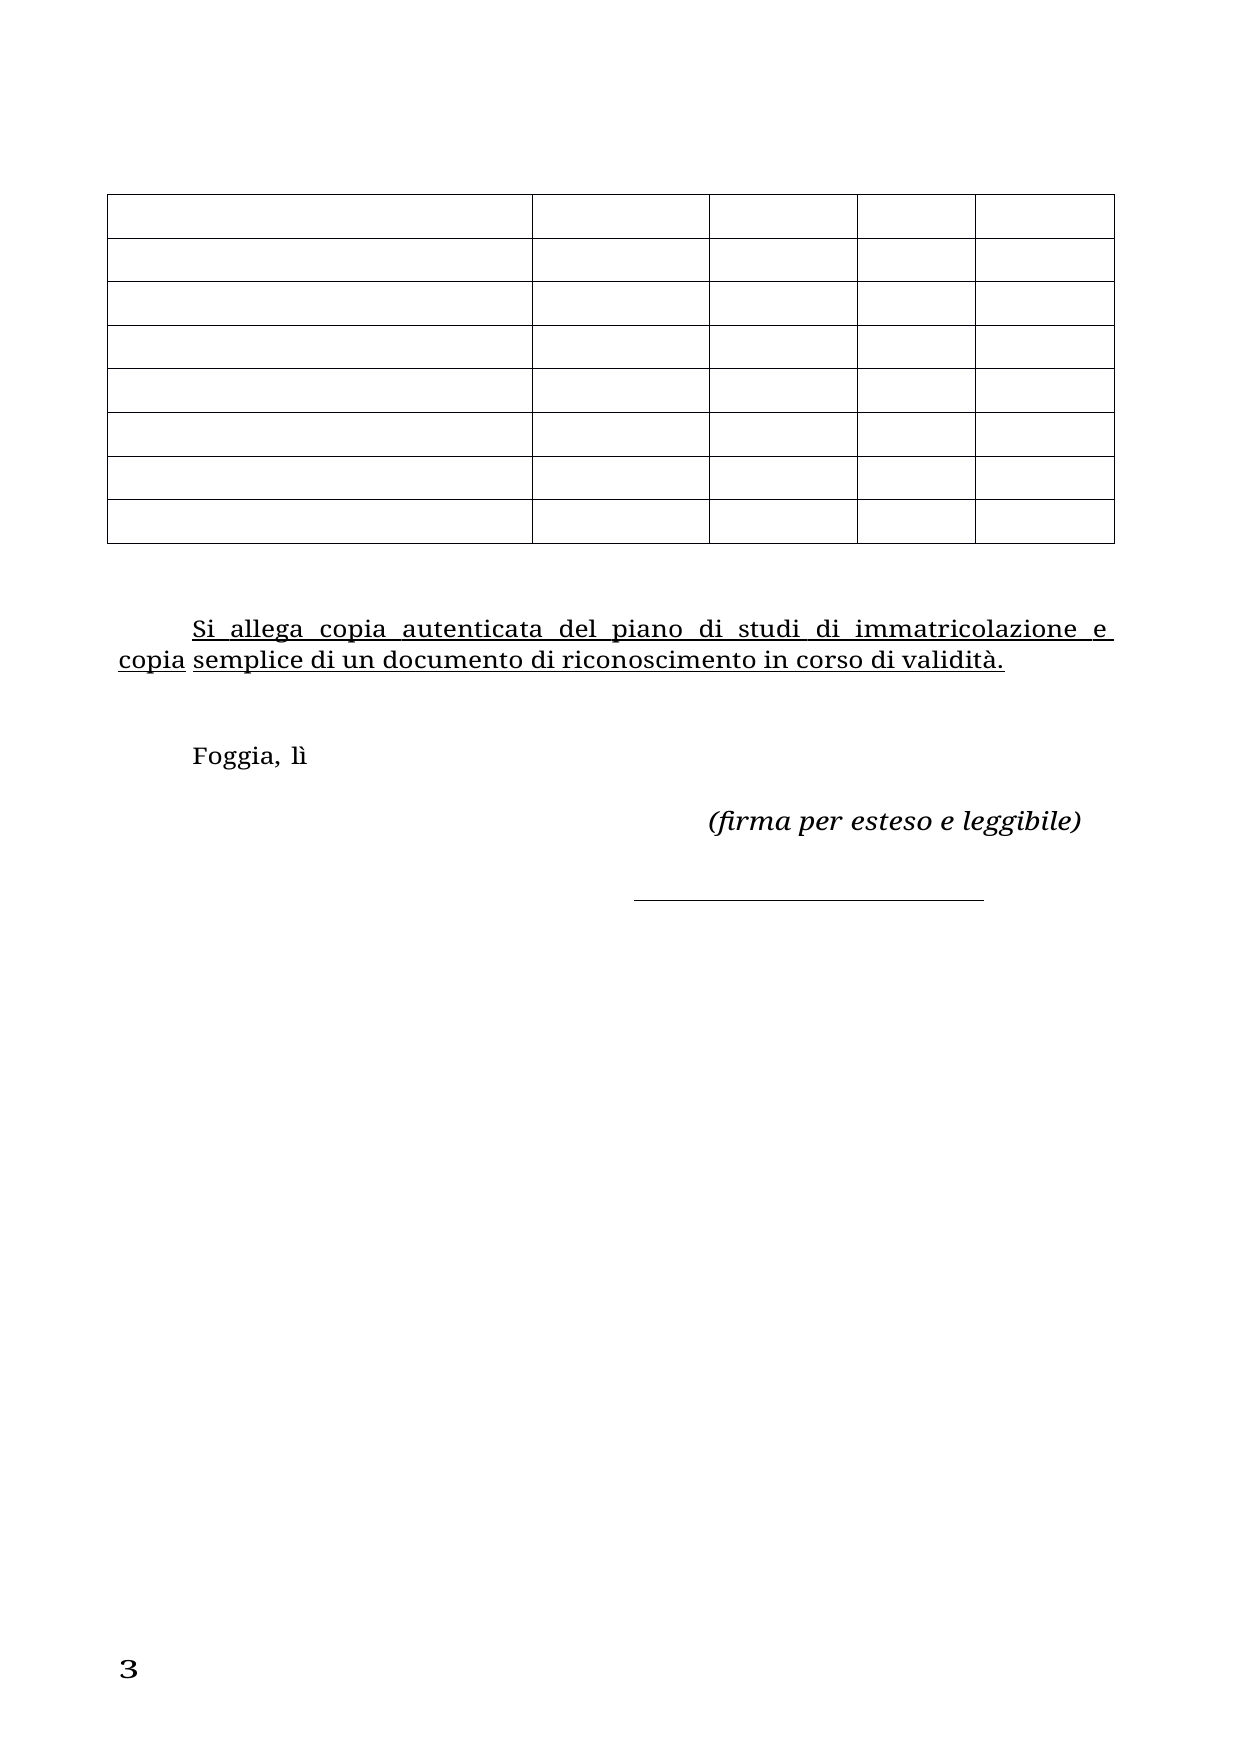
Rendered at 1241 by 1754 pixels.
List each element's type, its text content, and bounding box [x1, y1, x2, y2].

table_cell [858, 326, 975, 368]
table_cell [858, 500, 975, 543]
table_cell [533, 457, 709, 499]
table_cell [710, 500, 857, 543]
table_cell [976, 369, 1114, 412]
table_cell [533, 500, 709, 543]
table_header [533, 195, 709, 237]
table_cell [858, 457, 975, 499]
table_header [858, 195, 975, 237]
table_header [710, 195, 857, 237]
table_cell [108, 326, 532, 368]
table_cell [108, 413, 532, 456]
table_cell [108, 369, 532, 412]
table_cell [976, 326, 1114, 368]
table_cell [533, 369, 709, 412]
table_cell [108, 500, 532, 543]
table_cell [533, 413, 709, 456]
table_cell [858, 282, 975, 325]
table_cell [710, 282, 857, 325]
table_cell [108, 457, 532, 499]
table_cell [858, 413, 975, 456]
table_cell [108, 282, 532, 325]
text Si allega copia autenticata del piano di studi di immatricolazione e copia semplice di un documento di riconoscimento in corso di validità. [118, 613, 1123, 676]
text (firma per esteso e leggibile) [708, 804, 1240, 838]
text Foggia, lì [192, 740, 1240, 771]
table_cell [976, 282, 1114, 325]
table_cell [533, 326, 709, 368]
table_cell [858, 369, 975, 412]
table_cell [108, 239, 532, 281]
table_cell [710, 457, 857, 499]
table_cell [976, 500, 1114, 543]
table_cell [710, 413, 857, 456]
table_cell [976, 239, 1114, 281]
table_cell [533, 282, 709, 325]
table_cell [710, 326, 857, 368]
table_cell [858, 239, 975, 281]
table_cell [710, 369, 857, 412]
table_cell [976, 457, 1114, 499]
table_header [976, 195, 1114, 237]
table_header [108, 195, 532, 237]
table_cell [976, 413, 1114, 456]
table_cell [710, 239, 857, 281]
table_cell [533, 239, 709, 281]
